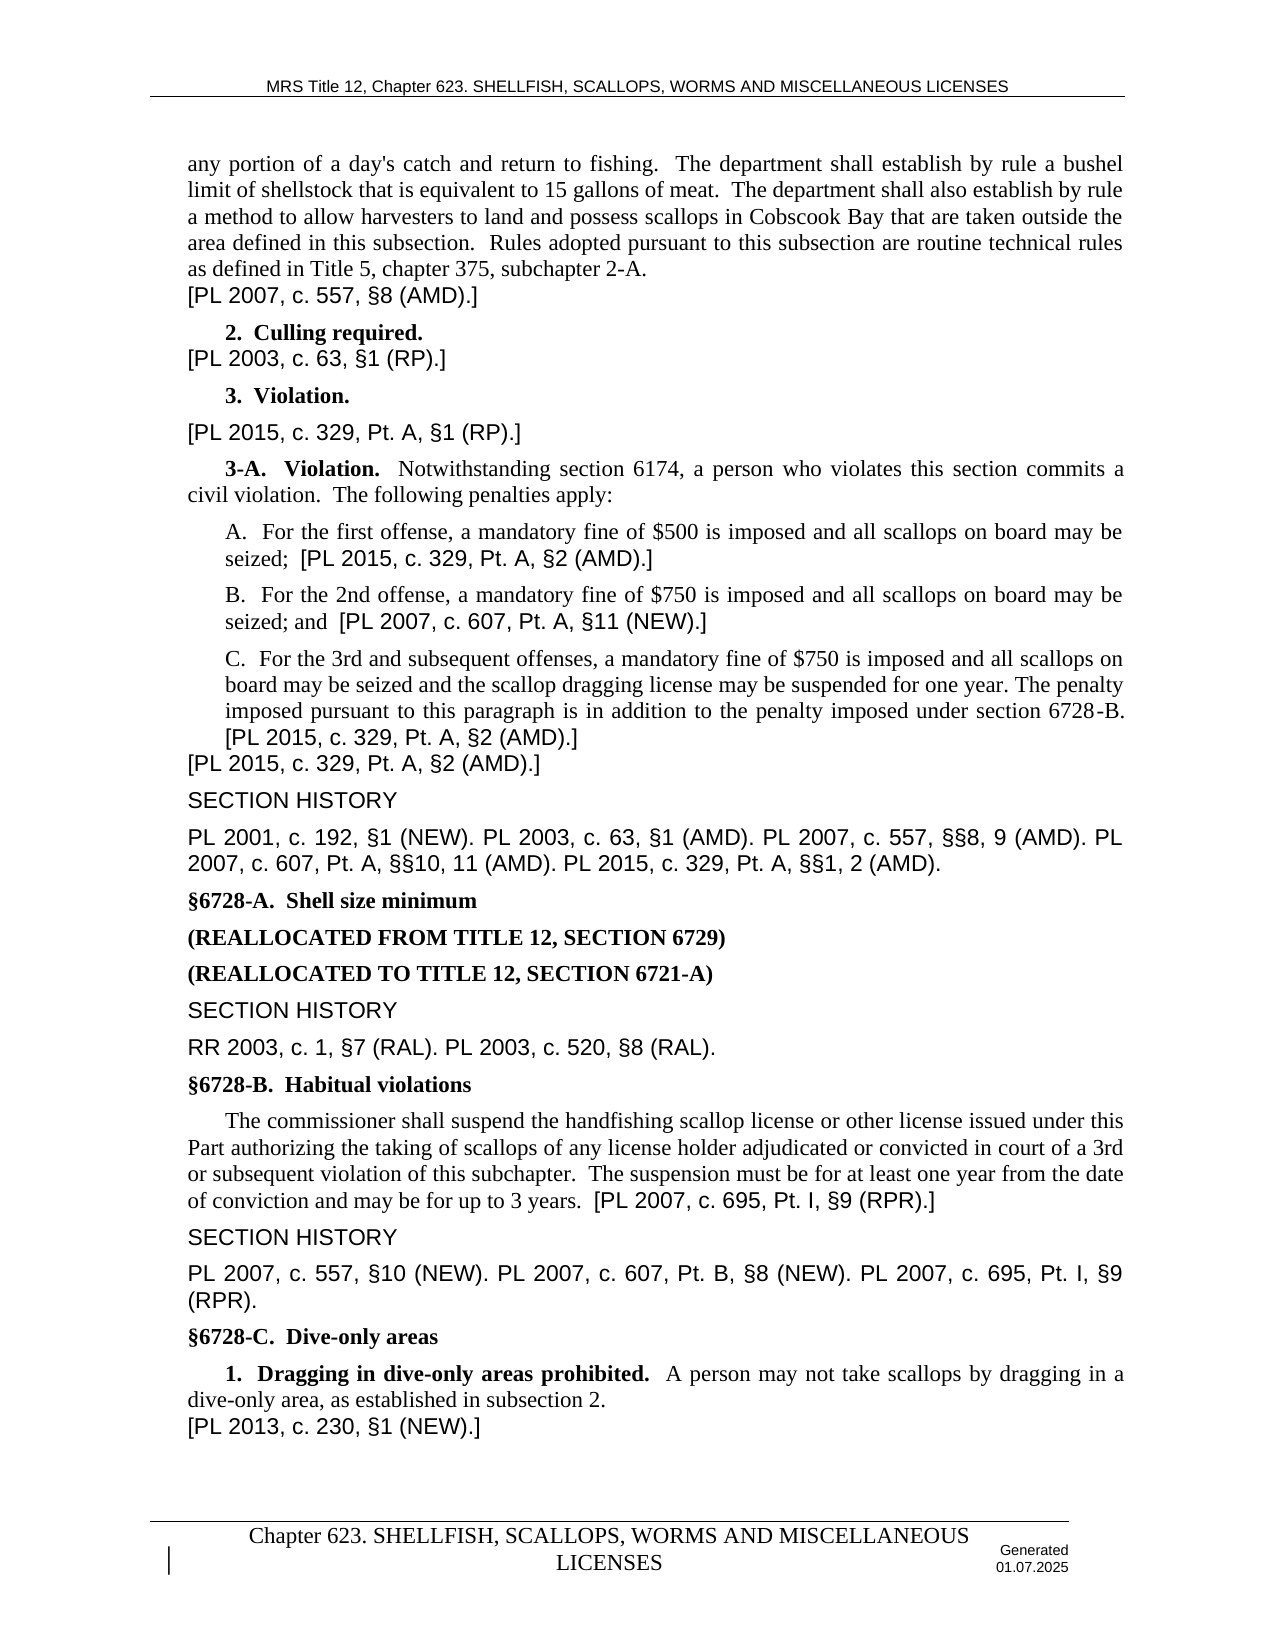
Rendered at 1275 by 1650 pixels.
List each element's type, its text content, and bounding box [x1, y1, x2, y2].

text 3-A. Violation. Notwithstanding section 6174, a person who violates this section commits a civil violation. The following penalties apply: [187, 455, 1125, 508]
text SECTION HISTORY [187, 997, 1125, 1023]
text SECTION HISTORY [187, 787, 1125, 813]
text [PL 2007, c. 557, §8 (AMD).] [187, 282, 1125, 308]
text §6728-B. Habitual violations [187, 1071, 1125, 1097]
text 2. Culling required. [187, 318, 1125, 345]
text [PL 2003, c. 63, §1 (RP).] [187, 345, 1125, 371]
text The commissioner shall suspend the handfishing scallop license or other license issued under this Part authorizing the taking of scallops of any license holder adjudicated or convicted in court of a 3rd or subsequent violation of this subchapter. The suspension must be for at least one year from the date of conviction and may be for up to 3 years. [PL 2007, c. 695, Pt. I, §9 (RPR).] [187, 1107, 1125, 1213]
text PL 2007, c. 557, §10 (NEW). PL 2007, c. 607, Pt. B, §8 (NEW). PL 2007, c. 695, Pt. I, §9 (RPR). [187, 1260, 1125, 1313]
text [187, 150, 1125, 282]
text [PL 2015, c. 329, Pt. A, §1 (RP).] [187, 418, 1125, 445]
text §6728-C. Dive-only areas [187, 1323, 1125, 1350]
text A. For the first offense, a mandatory fine of $500 is imposed and all scallops on board may be seized; [PL 2015, c. 329, Pt. A, §2 (AMD).] [225, 518, 1125, 571]
text (REALLOCATED TO TITLE 12, SECTION 6721-A) [187, 960, 1125, 987]
text §6728-A. Shell size minimum [187, 887, 1125, 913]
text C. For the 3rd and subsequent offenses, a mandatory fine of $750 is imposed and all scallops on board may be seized and the scallop dragging license may be suspended for one year. The penalty imposed pursuant to this paragraph is in addition to the penalty imposed under section 6728‑B. [PL 2015, c. 329, Pt. A, §2 (AMD).] [225, 645, 1125, 750]
text 3. Violation. [187, 382, 1125, 408]
text (REALLOCATED FROM TITLE 12, SECTION 6729) [187, 924, 1125, 950]
text [PL 2013, c. 230, §1 (NEW).] [187, 1413, 1125, 1439]
text 1. Dragging in dive-only areas prohibited. A person may not take scallops by dragging in a dive-only area, as established in subsection 2. [187, 1360, 1125, 1413]
text RR 2003, c. 1, §7 (RAL). PL 2003, c. 520, §8 (RAL). [187, 1034, 1125, 1060]
text SECTION HISTORY [187, 1223, 1125, 1250]
text B. For the 2nd offense, a mandatory fine of $750 is imposed and all scallops on board may be seized; and [PL 2007, c. 607, Pt. A, §11 (NEW).] [225, 582, 1125, 634]
text PL 2001, c. 192, §1 (NEW). PL 2003, c. 63, §1 (AMD). PL 2007, c. 557, §§8, 9 (AMD). PL 2007, c. 607, Pt. A, §§10, 11 (AMD). PL 2015, c. 329, Pt. A, §§1, 2 (AMD). [187, 824, 1125, 876]
text [PL 2015, c. 329, Pt. A, §2 (AMD).] [187, 750, 1125, 777]
